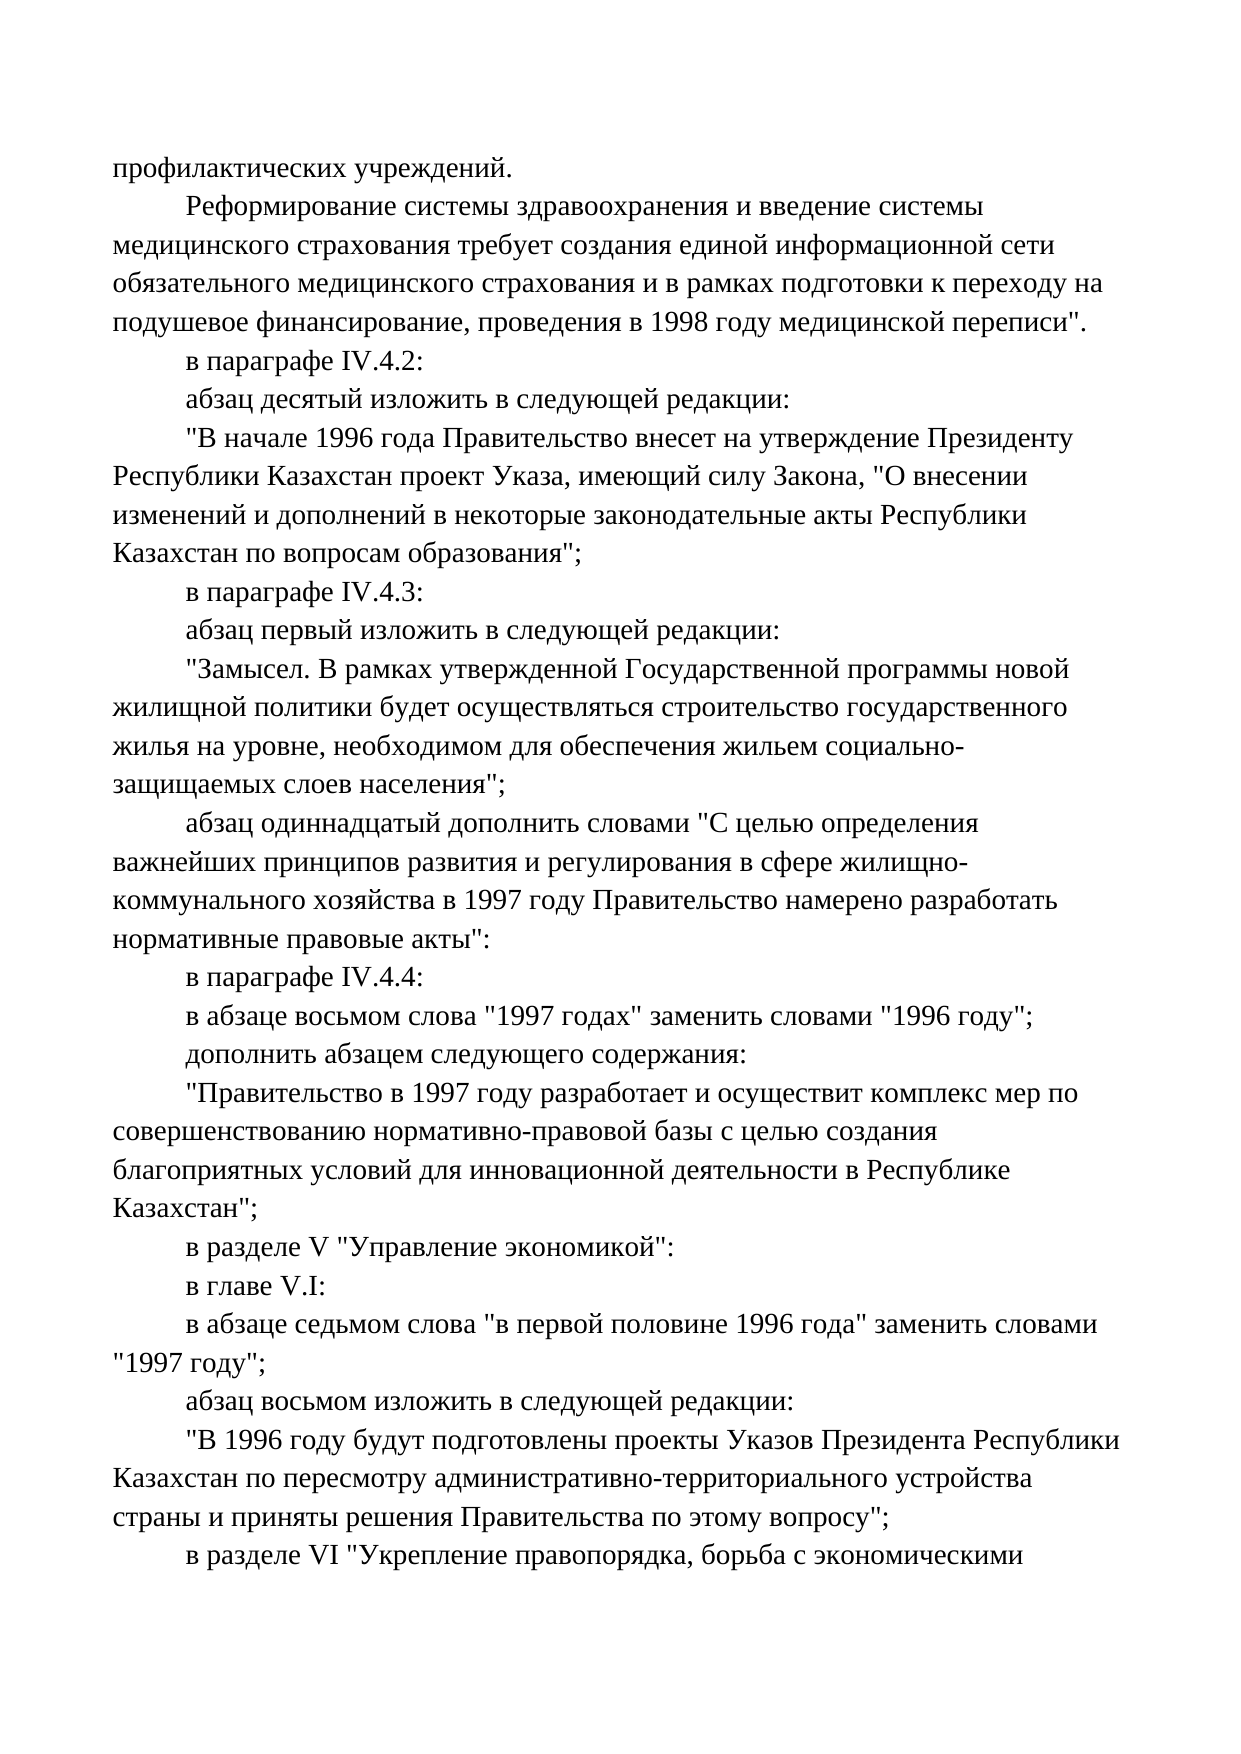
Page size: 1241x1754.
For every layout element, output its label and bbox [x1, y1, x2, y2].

text [112, 150, 1128, 1571]
